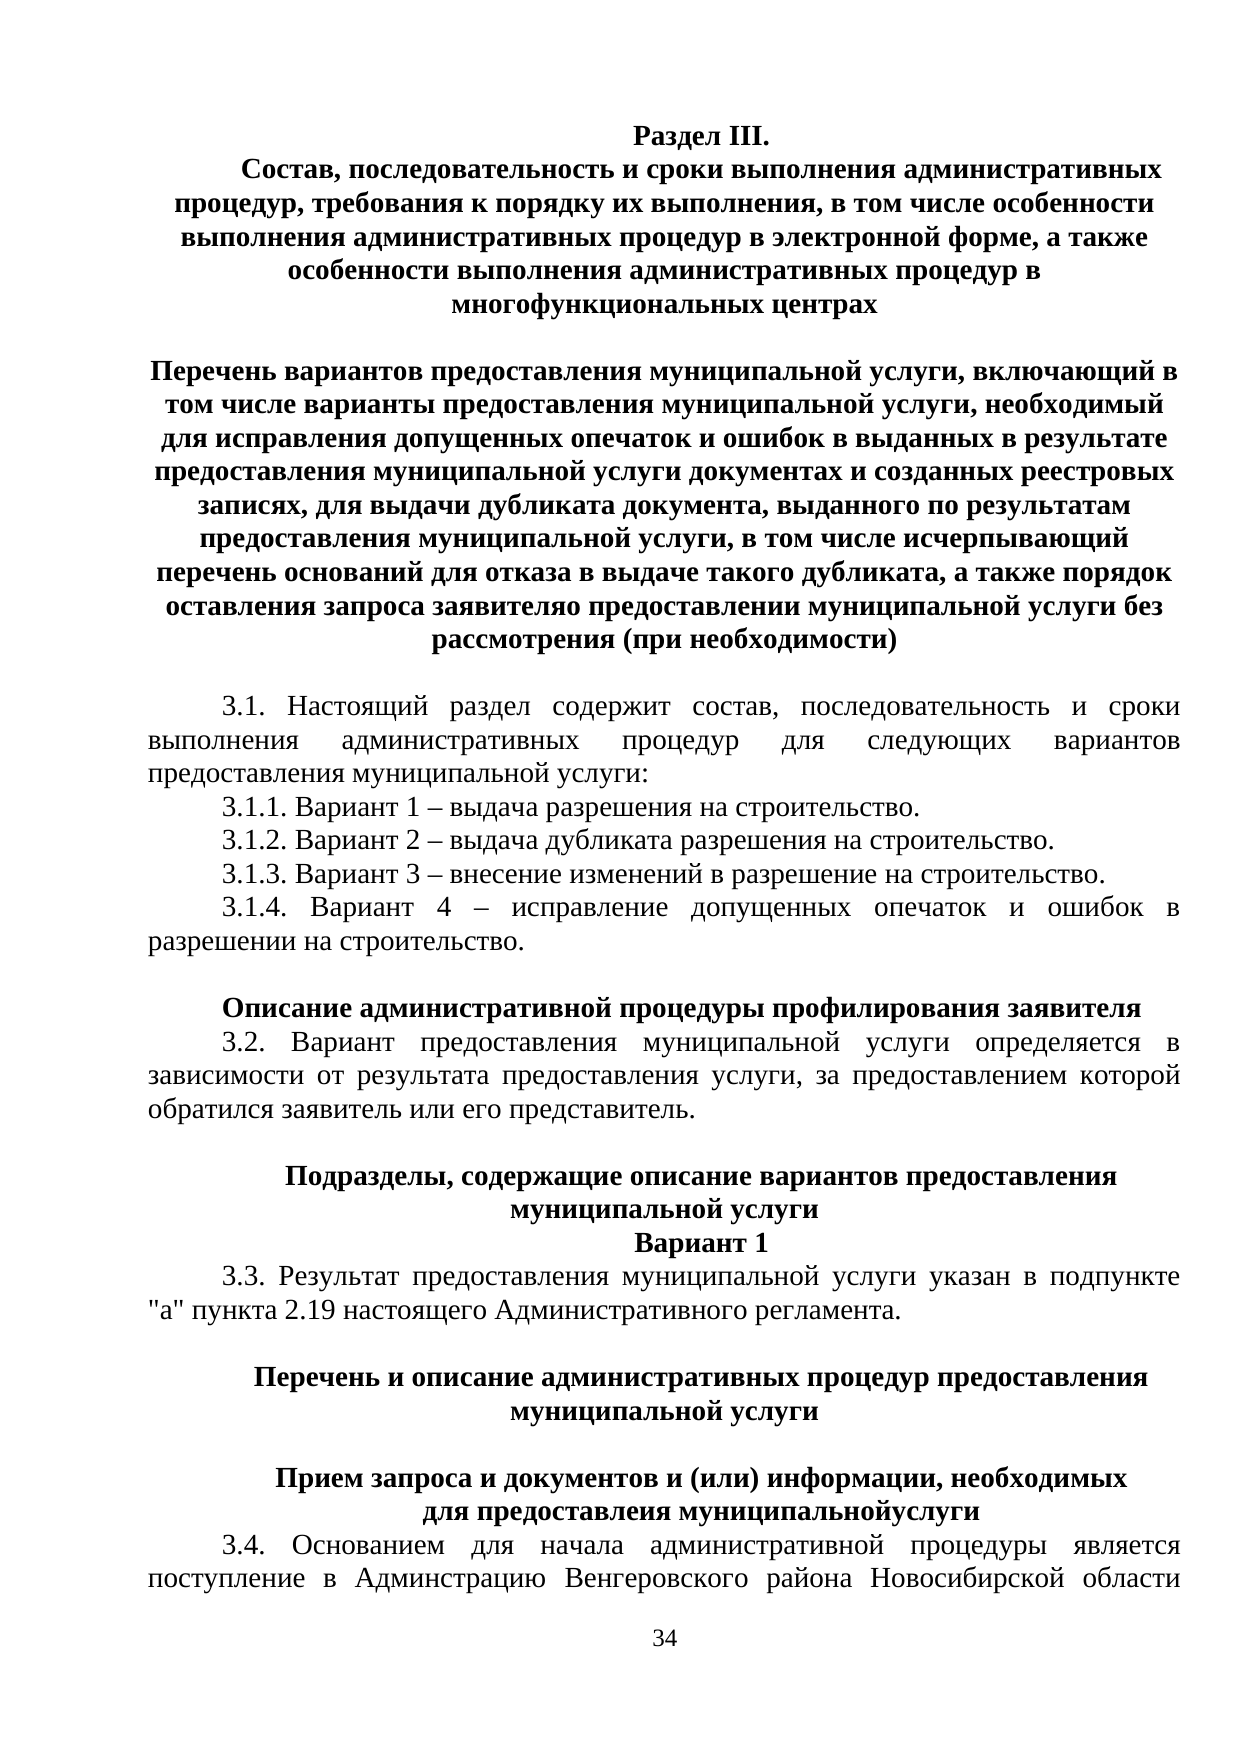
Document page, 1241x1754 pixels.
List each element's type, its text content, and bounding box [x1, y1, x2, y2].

title предоставления муниципальной услуги документах и созданных реестровых записях, для выдачи дубликата документа, выданного по результатам предоставления муниципальной услуги, в том числе исчерпывающий перечень оснований для отказа в выдаче такого дубликата, а также порядок оставления запроса заявителяо предоставлении муниципальной услуги без рассмотрения (при необходимости) [148, 453, 1181, 655]
text Описание административной процедуры профилирования заявителя [148, 990, 1181, 1024]
text 3.1.3. Вариант 3 – внесение изменений в разрешение на строительство. [148, 856, 1181, 889]
text для предоставлеия муниципальнойуслуги [148, 1493, 1181, 1527]
text Перечень и описание административных процедур предоставления муниципальной услуги [148, 1359, 1181, 1426]
text Состав, последовательность и сроки выполнения административных процедур, требования к порядку их выполнения, в том числе особенности выполнения административных процедур в электронной форме, а также особенности выполнения административных процедур в многофункциональных центрах [148, 152, 1181, 319]
text Вариант 1 [148, 1225, 1181, 1258]
text 3.1.4. Вариант 4 – исправление допущенных опечаток и ошибок в разрешении на строительство. [148, 889, 1181, 957]
text Раздел III. [148, 118, 1181, 152]
title Перечень вариантов предоставления муниципальной услуги, включающий в том числе варианты предоставления муниципальной услуги, необходимый для исправления допущенных опечаток и ошибок в выданных в результате [148, 353, 1181, 453]
text Подразделы, содержащие описание вариантов предоставления муниципальной услуги [148, 1158, 1181, 1225]
text 3.1. Настоящий раздел содержит состав, последовательность и сроки выполнения административных процедур для следующих вариантов предоставления муниципальной услуги: [148, 688, 1181, 789]
text Прием запроса и документов и (или) информации, необходимых [148, 1460, 1181, 1493]
text 3.2. Вариант предоставления муниципальной услуги определяется в зависимости от результата предоставления услуги, за предоставлением которой обратился заявитель или его представитель. [148, 1024, 1181, 1124]
text 3.1.1. Вариант 1 – выдача разрешения на строительство. [148, 789, 1181, 822]
text 3.3. Результат предоставления муниципальной услуги указан в подпункте "а" пункта 2.19 настоящего Административного регламента. [148, 1258, 1181, 1326]
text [148, 1527, 1181, 1594]
text 3.1.2. Вариант 2 – выдача дубликата разрешения на строительство. [148, 822, 1181, 856]
